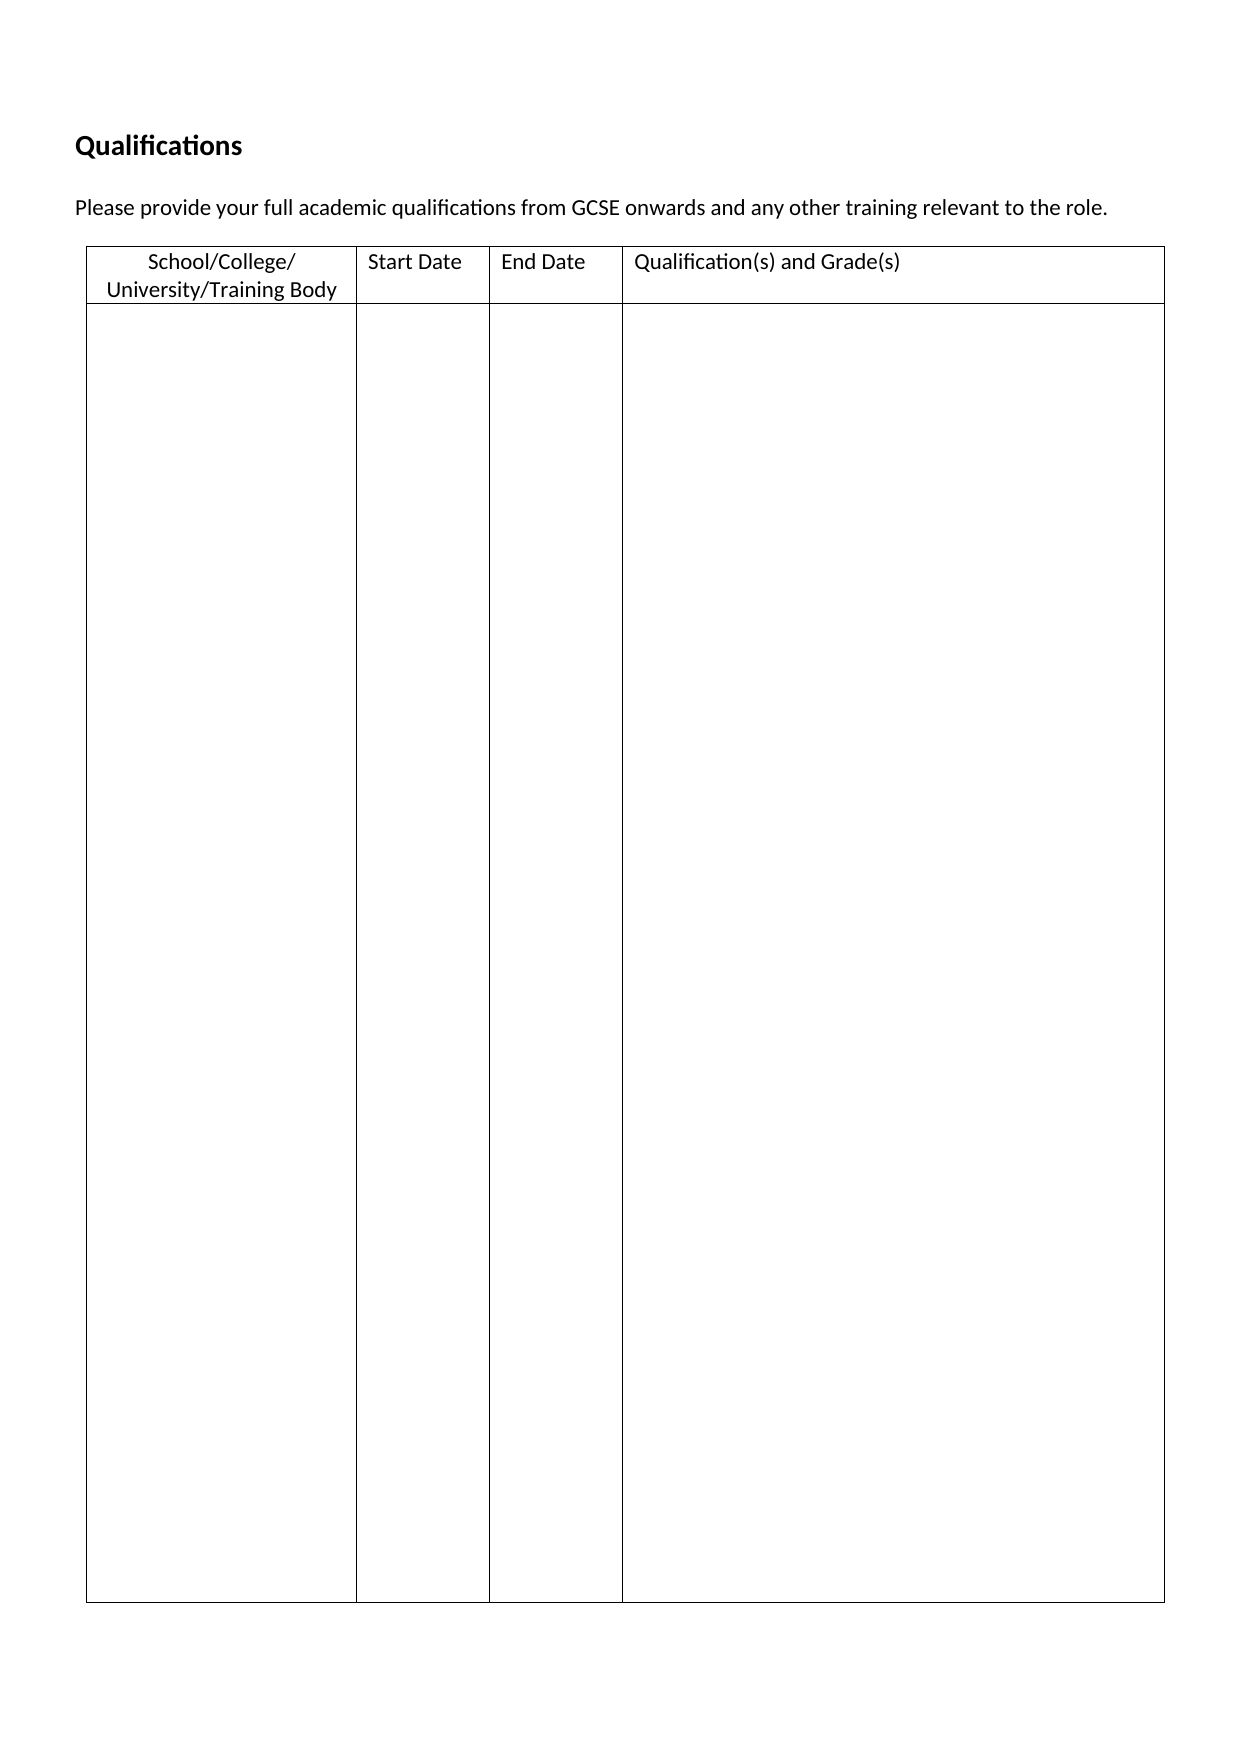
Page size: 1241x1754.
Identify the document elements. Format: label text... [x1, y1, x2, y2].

table_header Qualification(s) and Grade(s) [623, 247, 1164, 303]
table_header End Date [490, 247, 622, 303]
table_cell [357, 304, 489, 1602]
table_cell [87, 304, 356, 1602]
table_header Start Date [357, 247, 489, 303]
table_cell [490, 304, 622, 1602]
text Please provide your full academic qualifications from GCSE onwards and any other training relevant to the role. [75, 193, 1165, 221]
table_header School/College/University/Training Body [87, 247, 356, 303]
subtitle Qualifications [75, 127, 1165, 162]
table_cell [623, 304, 1164, 1602]
